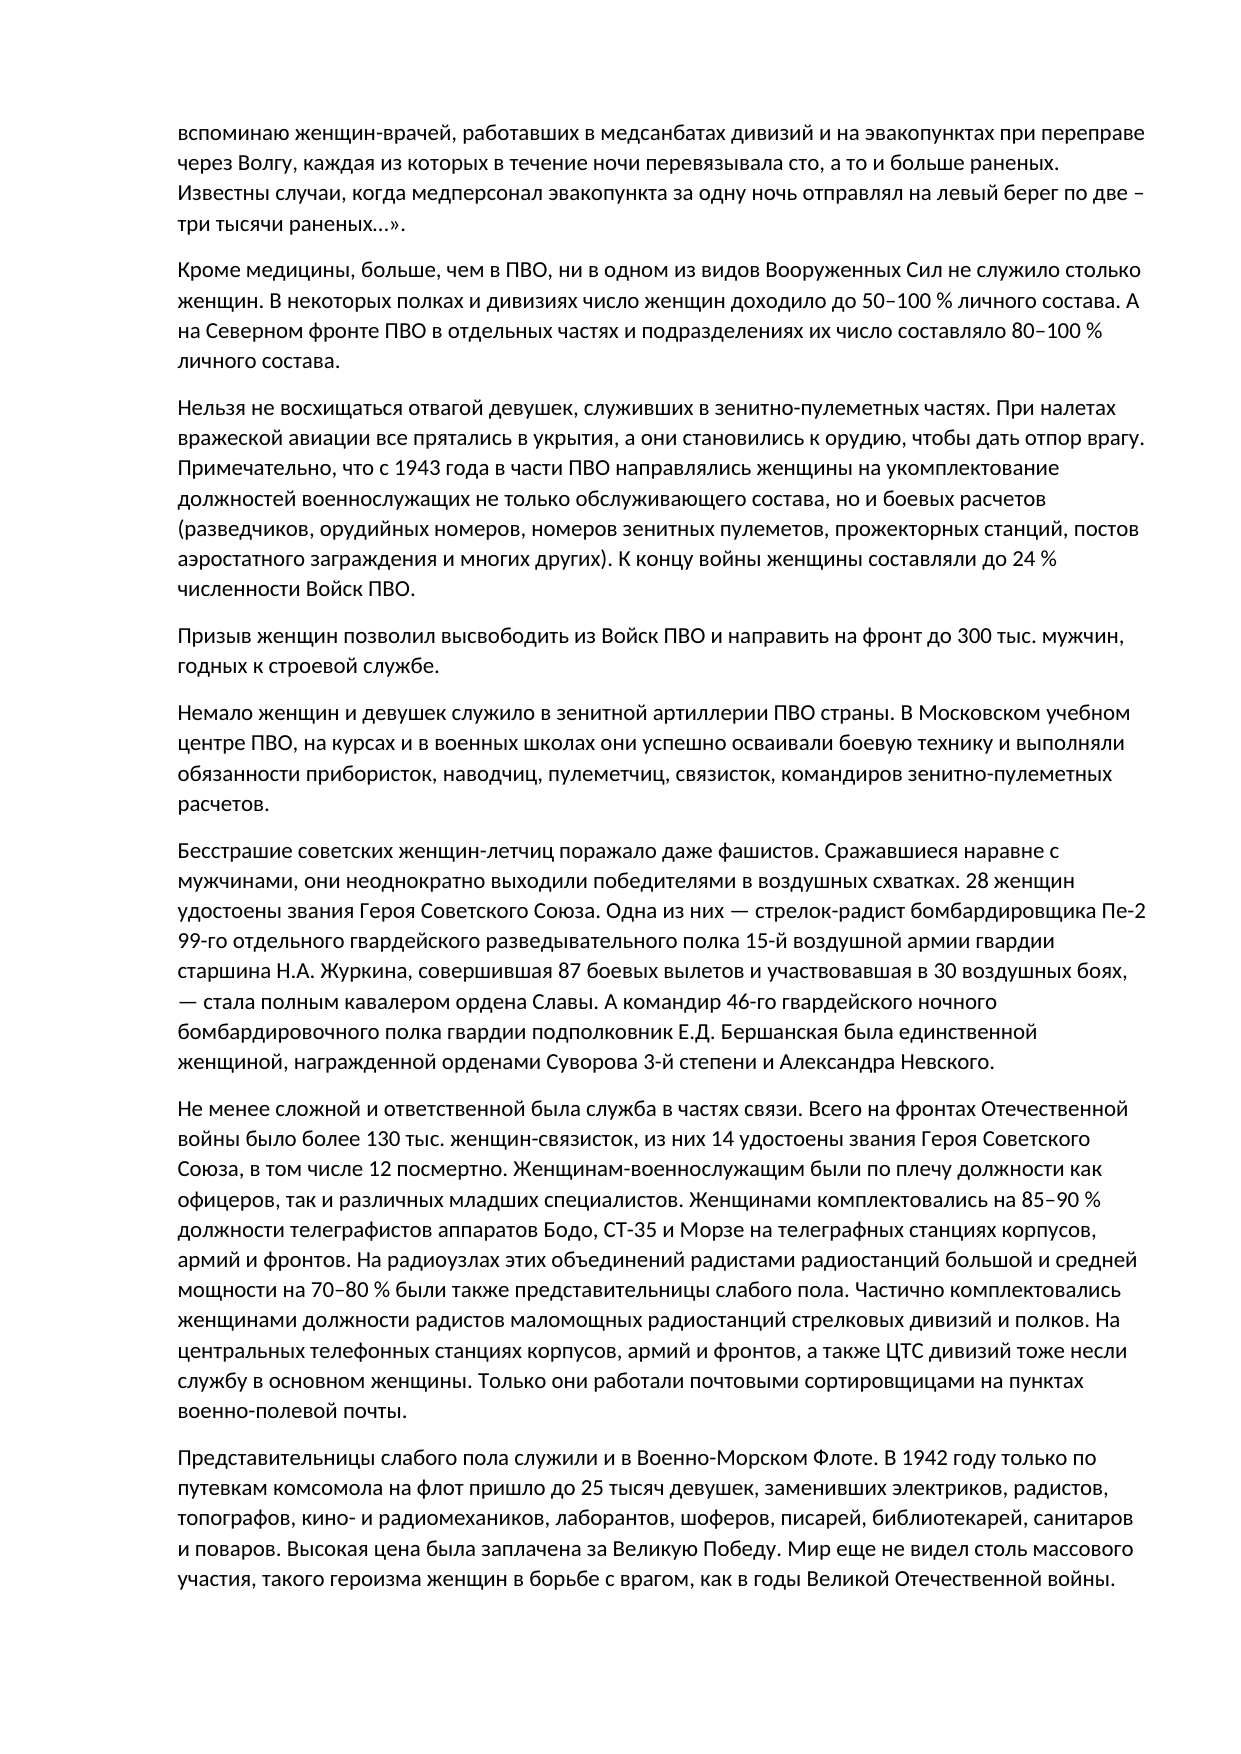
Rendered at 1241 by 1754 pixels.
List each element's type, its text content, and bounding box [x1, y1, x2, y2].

text Бесстрашие советских женщин-летчиц поражало даже фашистов. Сражавшиеся наравне с мужчинами, они неоднократно выходили победителями в воздушных схватках. 28 женщин удостоены звания Героя Советского Союза. Одна из них — стрелок-радист бомбардировщика Пе-2 99-го отдельного гвардейского разведывательного полка 15-й воздушной армии гвардии старшина Н.А. Журкина, совершившая 87 боевых вылетов и участвовавшая в 30 воздушных боях, — стала полным кавалером ордена Славы. А командир 46-го гвардейского ночного бомбардировочного полка гвардии подполковник Е.Д. Бершанская была единственной женщиной, награжденной орденами Суворова 3-й степени и Александра Невского. [177, 836, 1152, 1075]
text Не менее сложной и ответственной была служба в частях связи. Всего на фронтах Отечественной войны было более 130 тыс. женщин-связисток, из них 14 удостоены звания Героя Советского Союза, в том числе 12 посмертно. Женщинам-военнослужащим были по плечу должности как офицеров, так и различных младших специалистов. Женщинами комплектовались на 85–90 % должности телеграфистов аппаратов Бодо, СТ-35 и Морзе на телеграфных станциях корпусов, армий и фронтов. На радиоузлах этих объединений радистами радиостанций большой и средней мощности на 70–80 % были также представительницы слабого пола. Частично комплектовались женщинами должности радистов маломощных радиостанций стрелковых дивизий и полков. На центральных телефонных станциях корпусов, армий и фронтов, а также ЦТС дивизий тоже несли службу в основном женщины. Только они работали почтовыми сортировщицами на пунктах военно-полевой почты. [177, 1094, 1152, 1424]
text Представительницы слабого пола служили и в Военно-Морском Флоте. В 1942 году только по путевкам комсомола на флот пришло до 25 тысяч девушек, заменивших электриков, радистов, топографов, кино- и радиомехаников, лаборантов, шоферов, писарей, библиотекарей, санитаров и поваров. Высокая цена была заплачена за Великую Победу. Мир еще не видел столь массового участия, такого героизма женщин в борьбе с врагом, как в годы Великой Отечественной войны. [177, 1443, 1152, 1592]
text Кроме медицины, больше, чем в ПВО, ни в одном из видов Вооруженных Сил не служило столько женщин. В некоторых полках и дивизиях число женщин доходило до 50–100 % личного состава. А на Северном фронте ПВО в отдельных частях и подразделениях их число составляло 80–100 % личного состава. [177, 256, 1152, 374]
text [177, 118, 1152, 237]
text Нельзя не восхищаться отвагой девушек, служивших в зенитно-пулеметных частях. При налетах вражеской авиации все прятались в укрытия, а они становились к орудию, чтобы дать отпор врагу. Примечательно, что с 1943 года в части ПВО направлялись женщины на укомплектование должностей военнослужащих не только обслуживающего состава, но и боевых расчетов (разведчиков, орудийных номеров, номеров зенитных пулеметов, прожекторных станций, постов аэростатного заграждения и многих других). К концу войны женщины составляли до 24 % численности Войск ПВО. [177, 393, 1152, 602]
text Призыв женщин позволил высвободить из Войск ПВО и направить на фронт до 300 тыс. мужчин, годных к строевой службе. [177, 621, 1152, 679]
text Немало женщин и девушек служило в зенитной артиллерии ПВО страны. В Московском учебном центре ПВО, на курсах и в военных школах они успешно осваивали боевую технику и выполняли обязанности прибористок, наводчиц, пулеметчиц, связисток, командиров зенитно-пулеметных расчетов. [177, 698, 1152, 817]
